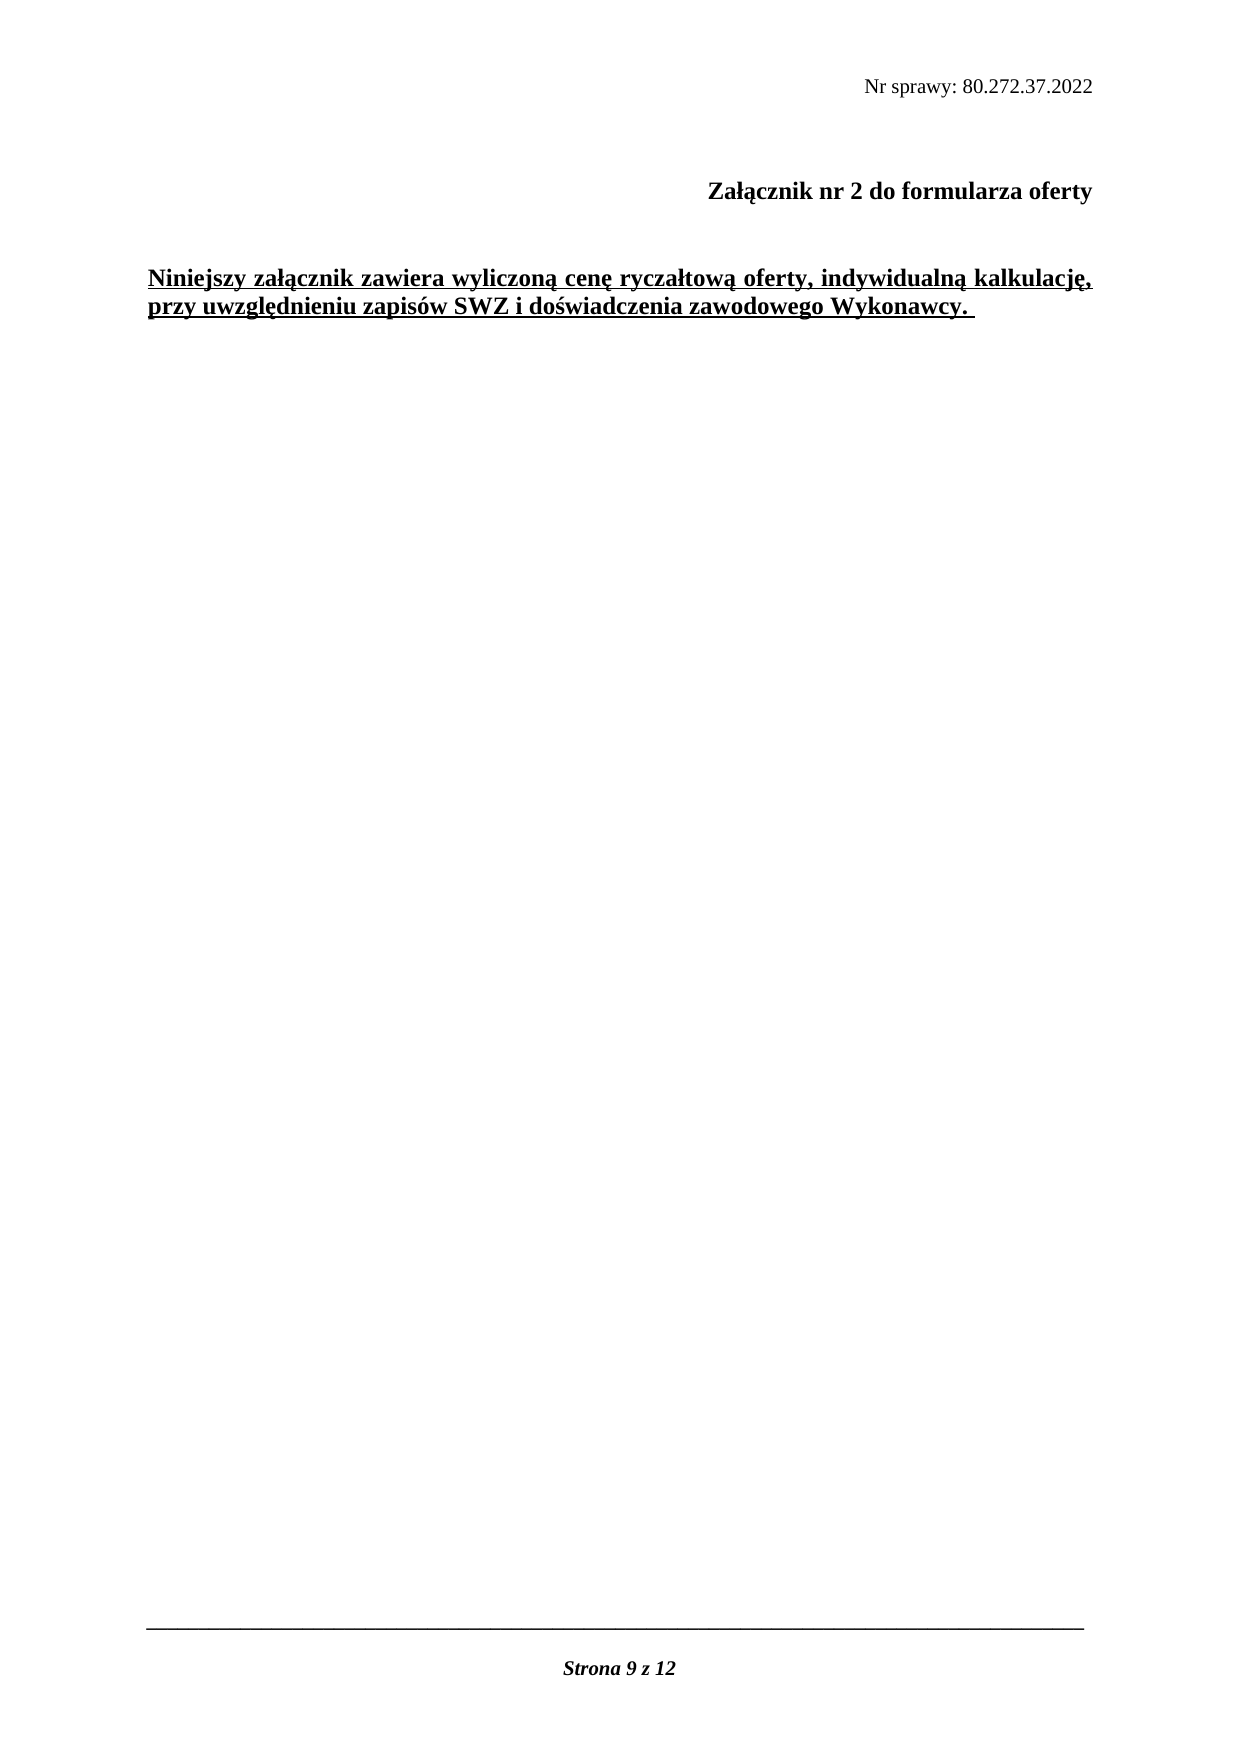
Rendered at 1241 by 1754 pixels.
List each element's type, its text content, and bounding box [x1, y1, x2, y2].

text Załącznik nr 2 do formularza oferty [148, 176, 1092, 205]
text Niniejszy załącznik zawiera wyliczoną cenę ryczałtową oferty, indywidualną kalkulację, przy uwzględnieniu zapisów SWZ i doświadczenia zawodowego Wykonawcy. [148, 263, 1092, 288]
text Niniejszy załącznik zawiera wyliczoną cenę ryczałtową oferty, indywidualną kalkulację, przy uwzględnieniu zapisów SWZ i doświadczenia zawodowego Wykonawcy. [148, 289, 1092, 320]
